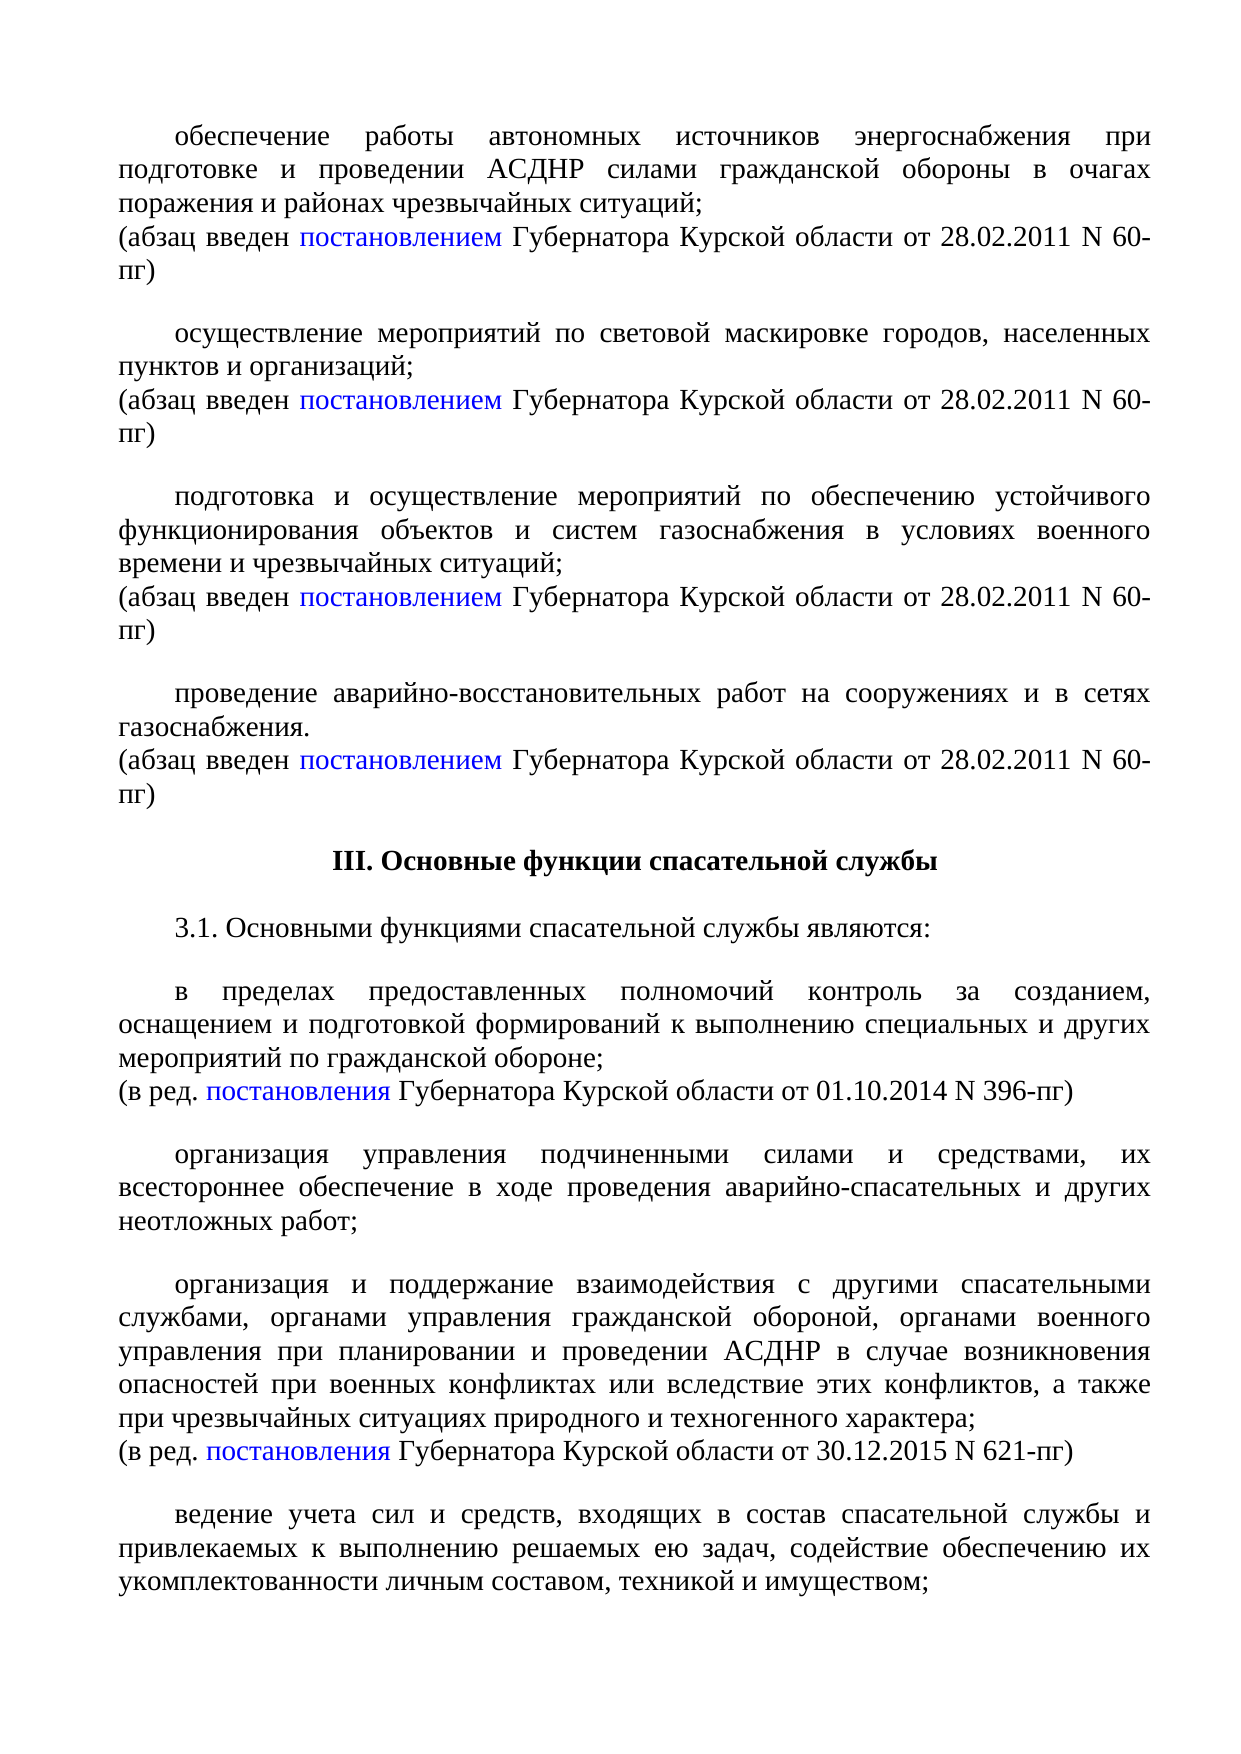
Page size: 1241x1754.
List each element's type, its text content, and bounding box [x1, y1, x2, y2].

text организация управления подчиненными силами и средствами, их всестороннее обеспечение в ходе проведения аварийно-спасательных и других неотложных работ; [118, 1136, 1152, 1237]
text организация и поддержание взаимодействия с другими спасательными службами, органами управления гражданской обороной, органами военного управления при планировании и проведении АСДНР в случае возникновения опасностей при военных конфликтах или вследствие этих конфликтов, а также при чрезвычайных ситуациях природного и техногенного характера; [118, 1266, 1152, 1433]
text (в ред. постановления Губернатора Курской области от 30.12.2015 N 621-пг) [118, 1433, 1152, 1467]
text в пределах предоставленных полномочий контроль за созданием, оснащением и подготовкой формирований к выполнению специальных и других мероприятий по гражданской обороне; [118, 973, 1152, 1073]
text подготовка и осуществление мероприятий по обеспечению устойчивого функционирования объектов и систем газоснабжения в условиях военного времени и чрезвычайных ситуаций; [118, 478, 1152, 579]
text (абзац введен постановлением Губернатора Курской области от 28.02.2011 N 60-пг) [118, 579, 1152, 646]
text осуществление мероприятий по световой маскировке городов, населенных пунктов и организаций; [118, 315, 1152, 382]
text (абзац введен постановлением Губернатора Курской области от 28.02.2011 N 60-пг) [118, 219, 1152, 286]
text обеспечение работы автономных источников энергоснабжения при подготовке и проведении АСДНР силами гражданской обороны в очагах поражения и районах чрезвычайных ситуаций; [118, 118, 1152, 219]
text ведение учета сил и средств, входящих в состав спасательной службы и привлекаемых к выполнению решаемых ею задач, содействие обеспечению их укомплектованности личным составом, техникой и имуществом; [118, 1496, 1152, 1597]
text (абзац введен постановлением Губернатора Курской области от 28.02.2011 N 60-пг) [118, 742, 1152, 809]
text (абзац введен постановлением Губернатора Курской области от 28.02.2011 N 60-пг) [118, 382, 1152, 449]
title III. Основные функции спасательной службы [118, 843, 1152, 876]
text проведение аварийно-восстановительных работ на сооружениях и в сетях газоснабжения. [118, 675, 1152, 742]
text 3.1. Основными функциями спасательной службы являются: [118, 910, 1152, 943]
text (в ред. постановления Губернатора Курской области от 01.10.2014 N 396-пг) [118, 1073, 1152, 1107]
